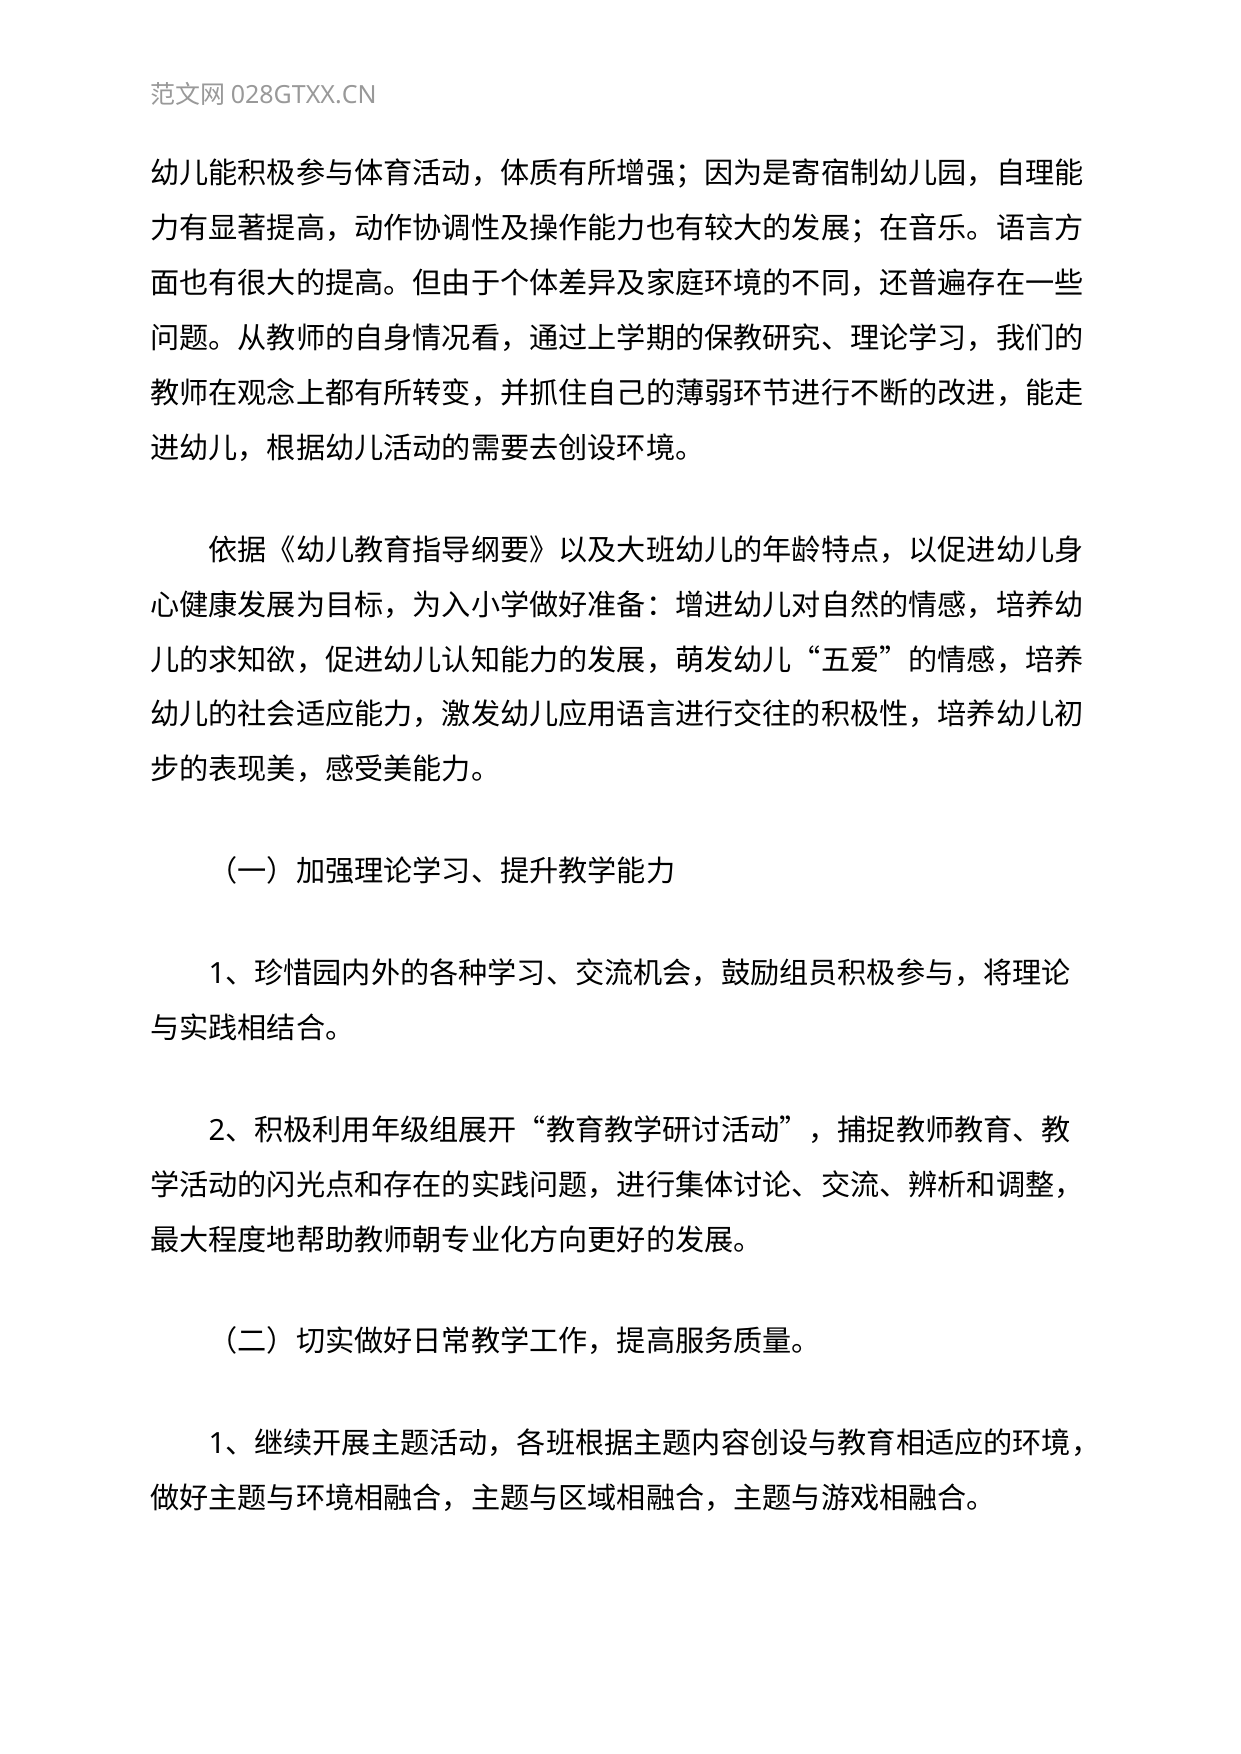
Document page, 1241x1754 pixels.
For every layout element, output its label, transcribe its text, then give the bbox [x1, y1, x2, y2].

text 2、积极利用年级组展开“教育教学研讨活动”，捕捉教师教育、教学活动的闪光点和存在的实践问题，进行集体讨论、交流、辨析和调整，最大程度地帮助教师朝专业化方向更好的发展。 [150, 1106, 1090, 1258]
text 依据《幼儿教育指导纲要》以及大班幼儿的年龄特点，以促进幼儿身心健康发展为目标，为入小学做好准备：增进幼儿对自然的情感，培养幼儿的求知欲，促进幼儿认知能力的发展，萌发幼儿“五爱”的情感，培养幼儿的社会适应能力，激发幼儿应用语言进行交往的积极性，培养幼儿初步的表现美，感受美能力。 [150, 526, 1090, 788]
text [150, 150, 1090, 467]
text （二）切实做好日常教学工作，提高服务质量。 [150, 1318, 1090, 1360]
text （一）加强理论学习、提升教学能力 [150, 848, 1090, 890]
text 1、继续开展主题活动，各班根据主题内容创设与教育相适应的环境，做好主题与环境相融合，主题与区域相融合，主题与游戏相融合。 [150, 1419, 1090, 1517]
text 1、珍惜园内外的各种学习、交流机会，鼓励组员积极参与，将理论与实践相结合。 [150, 949, 1090, 1047]
